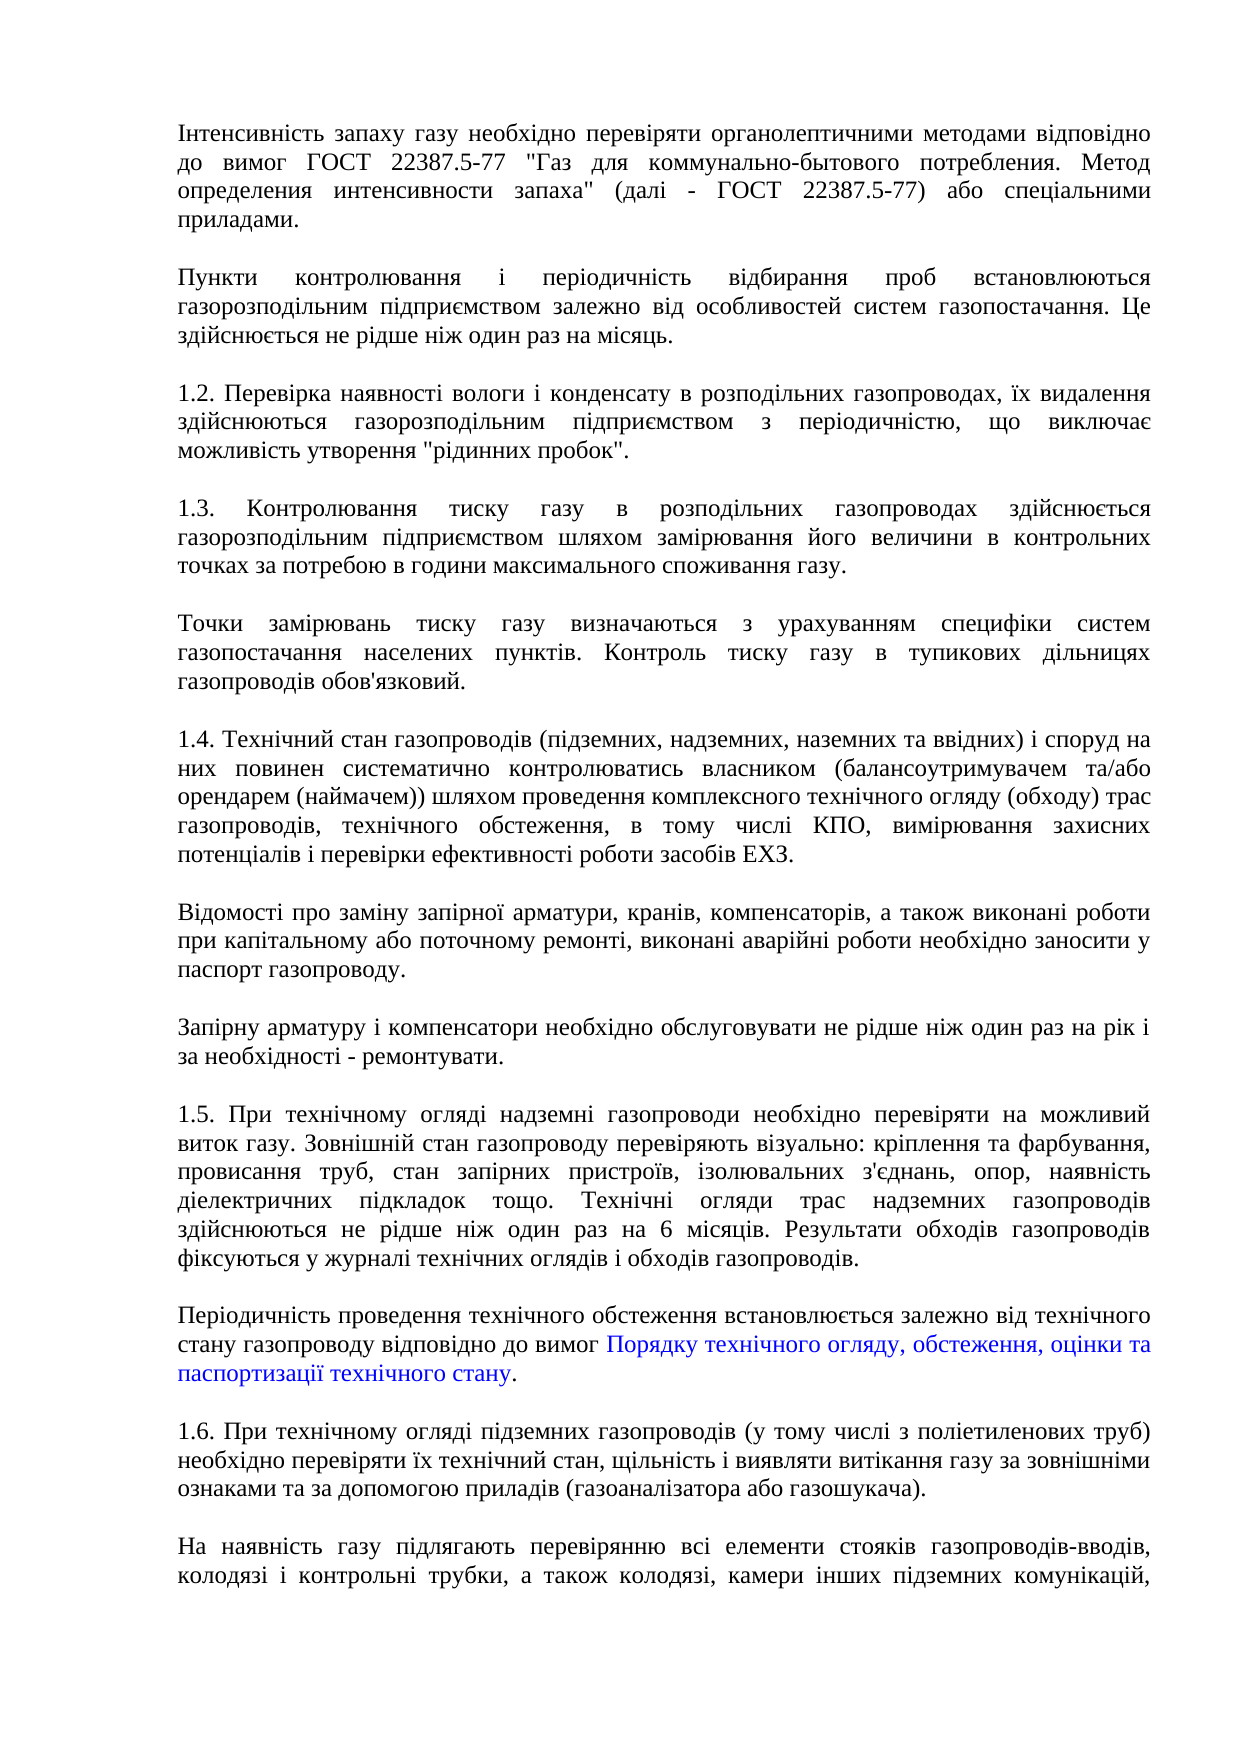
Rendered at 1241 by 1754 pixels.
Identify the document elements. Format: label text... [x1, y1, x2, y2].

text Точки замірювань тиску газу визначаються з урахуванням специфіки систем газопостачання населених пунктів. Контроль тиску газу в тупикових дільницях газопроводів обов'язковий. [177, 608, 1152, 695]
text Періодичність проведення технічного обстеження встановлюється залежно від технічного стану газопроводу відповідно до вимог Порядку технічного огляду, обстеження, оцінки та паспортизації технічного стану. [177, 1301, 1152, 1387]
text 1.2. Перевірка наявності вологи і конденсату в розподільних газопроводах, їх видалення здійснюються газорозподільним підприємством з періодичністю, що виключає можливість утворення "рідинних пробок". [177, 378, 1152, 464]
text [177, 1531, 1152, 1589]
text Інтенсивність запаху газу необхідно перевіряти органолептичними методами відповідно до вимог ГОСТ 22387.5-77 "Газ для коммунально-бытового потребления. Метод определения интенсивности запаха" (далі - ГОСТ 22387.5-77) або спеціальними приладами. [177, 118, 1152, 233]
text Відомості про заміну запірної арматури, кранів, компенсаторів, а також виконані роботи при капітальному або поточному ремонті, виконані аварійні роботи необхідно заносити у паспорт газопроводу. [177, 897, 1152, 983]
text Пункти контролювання і періодичність відбирання проб встановлюються газорозподільним підприємством залежно від особливостей систем газопостачання. Це здійснюється не рідше ніж один раз на місяць. [177, 262, 1152, 348]
text 1.4. Технічний стан газопроводів (підземних, надземних, наземних та ввідних) і споруд на них повинен систематично контролюватись власником (балансоутримувачем та/або орендарем (наймачем)) шляхом проведення комплексного технічного огляду (обходу) трас газопроводів, технічного обстеження, в тому числі КПО, вимірювання захисних потенціалів і перевірки ефективності роботи засобів ЕХЗ. [177, 724, 1152, 868]
text 1.5. При технічному огляді надземні газопроводи необхідно перевіряти на можливий виток газу. Зовнішній стан газопроводу перевіряють візуально: кріплення та фарбування, провисання труб, стан запірних пристроїв, ізолювальних з'єднань, опор, наявність діелектричних підкладок тощо. Технічні огляди трас надземних газопроводів здійснюються не рідше ніж один раз на 6 місяців. Результати обходів газопроводів фіксуються у журналі технічних оглядів і обходів газопроводів. [177, 1099, 1152, 1271]
text Запірну арматуру і компенсатори необхідно обслуговувати не рідше ніж один раз на рік і за необхідності - ремонтувати. [177, 1012, 1152, 1070]
text 1.3. Контролювання тиску газу в розподільних газопроводах здійснюється газорозподільним підприємством шляхом замірювання його величини в контрольних точках за потребою в години максимального споживання газу. [177, 493, 1152, 579]
text 1.6. При технічному огляді підземних газопроводів (у тому числі з поліетиленових труб) необхідно перевіряти їх технічний стан, щільність і виявляти витікання газу за зовнішніми ознаками та за допомогою приладів (газоаналізатора або газошукача). [177, 1416, 1152, 1502]
